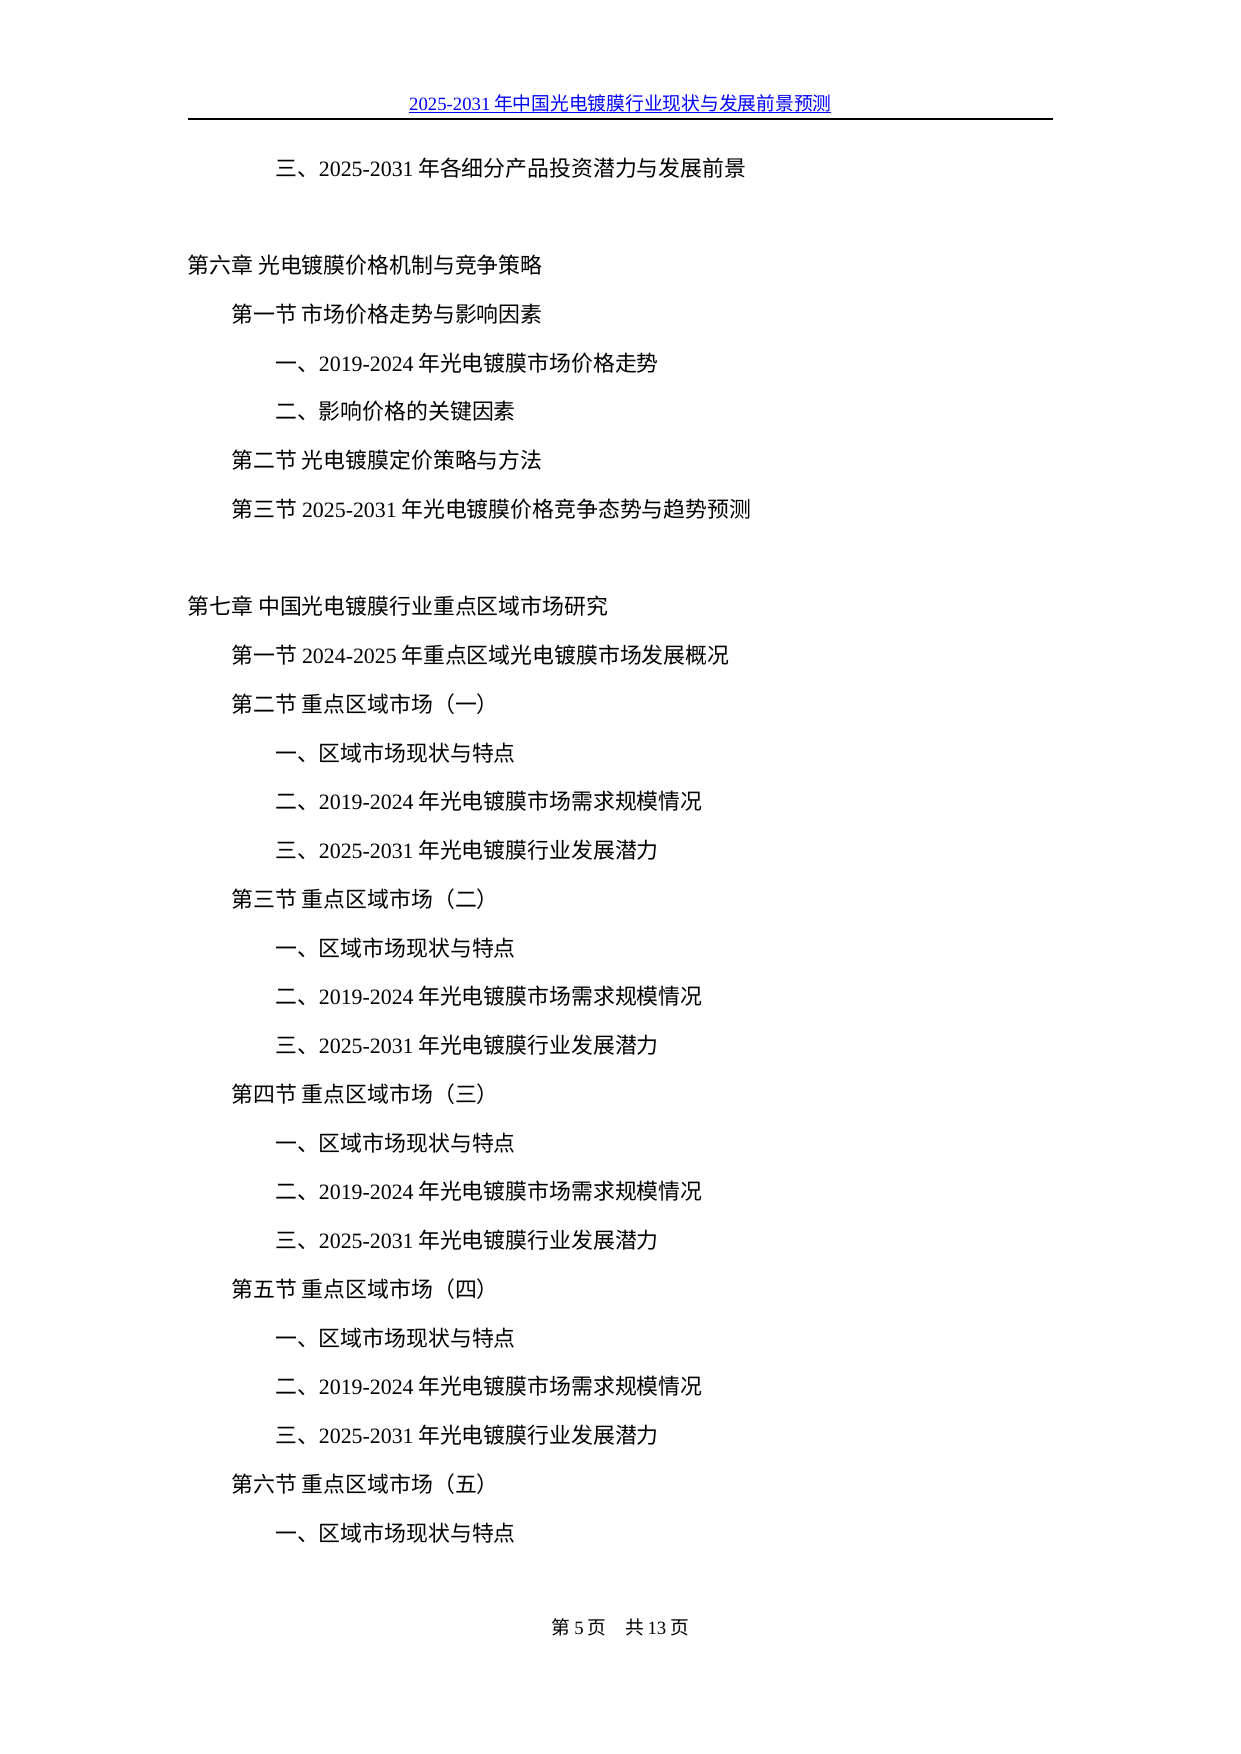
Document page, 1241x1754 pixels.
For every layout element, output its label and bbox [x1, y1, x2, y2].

text [187, 150, 1053, 1548]
